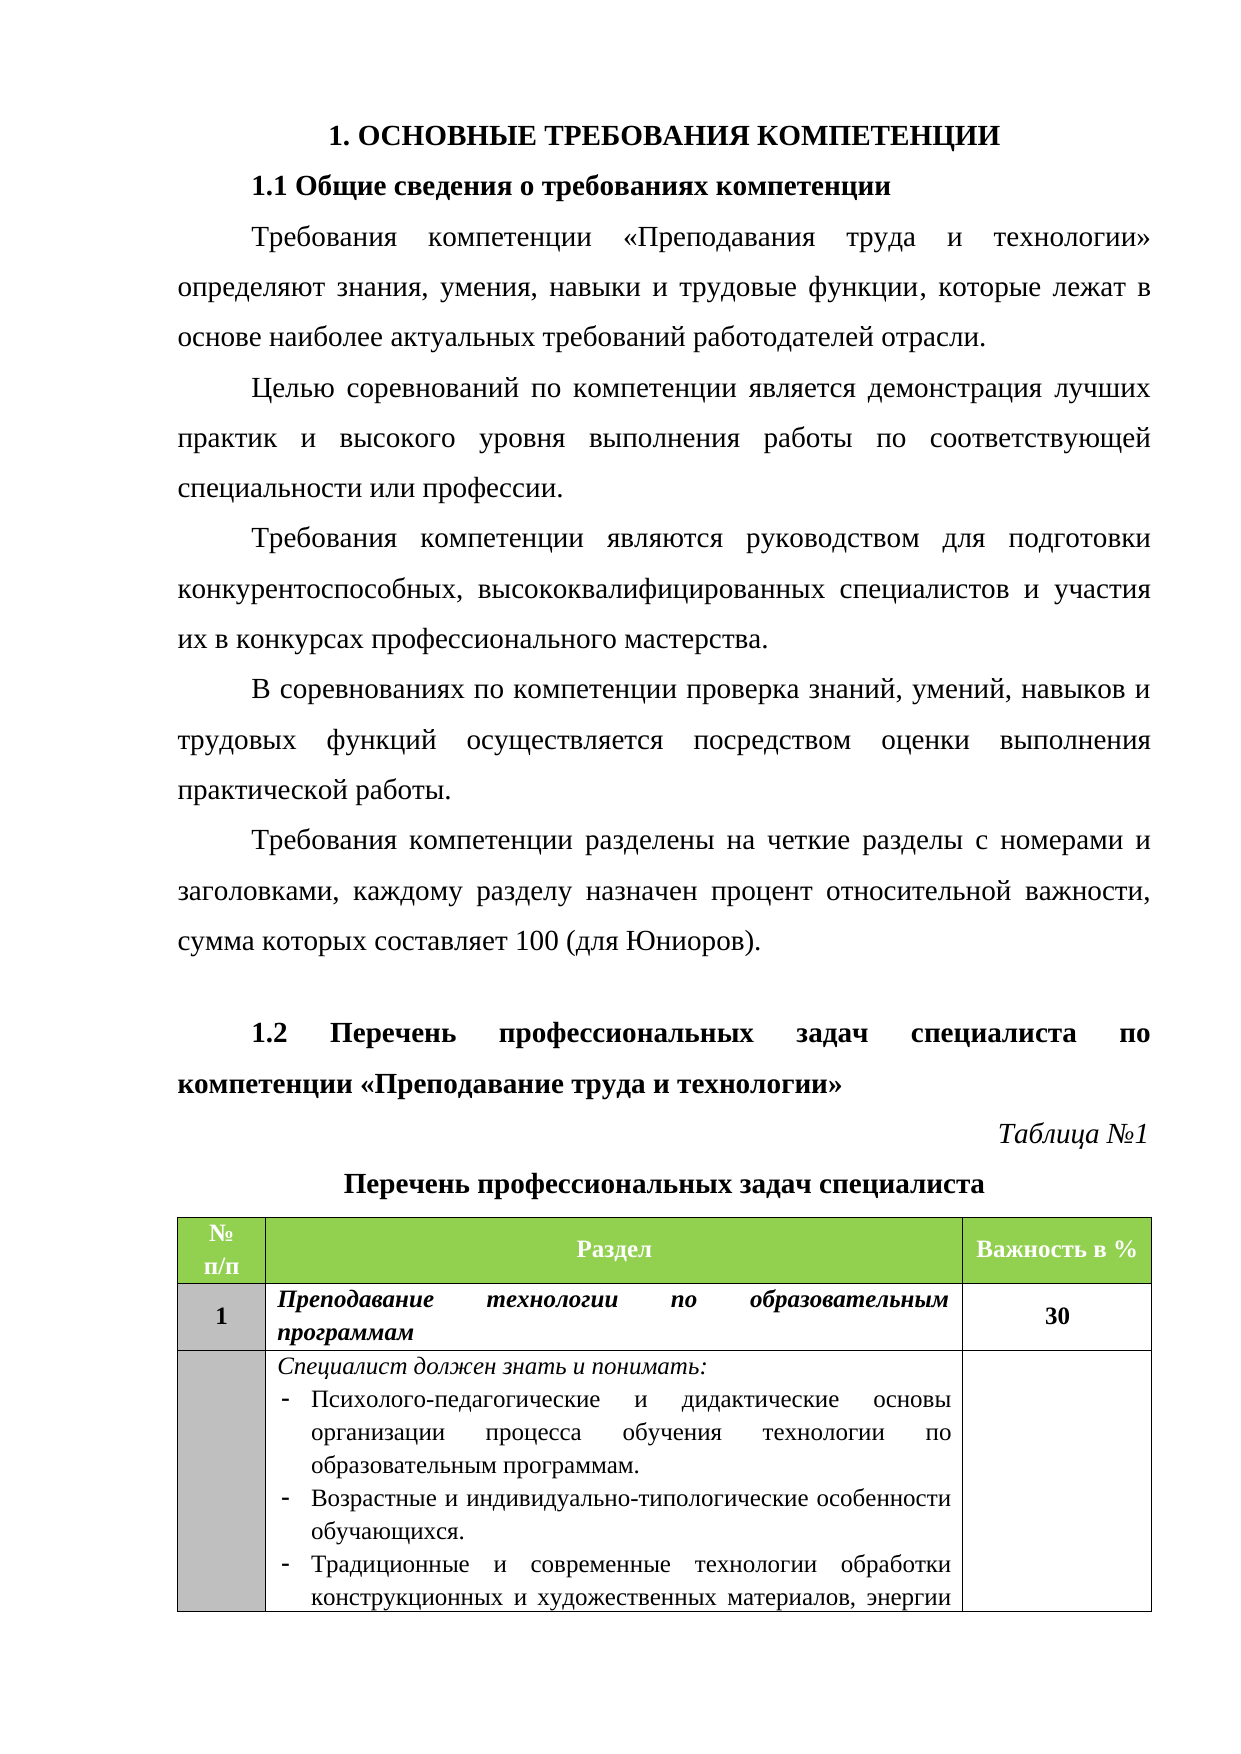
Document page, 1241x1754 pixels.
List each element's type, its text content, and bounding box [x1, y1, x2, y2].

table_header Важность в % [963, 1218, 1151, 1283]
text Требования компетенции являются руководством для подготовки конкурентоспособных, высококвалифицированных специалистов и участия их в конкурсах профессионального мастерства. [177, 521, 1152, 655]
text Целью соревнований по компетенции является демонстрация лучших практик и высокого уровня выполнения работы по соответствующей специальности или профессии. [177, 370, 1152, 504]
table_cell 30 [963, 1284, 1151, 1350]
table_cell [266, 1351, 962, 1611]
subtitle 1.2 Перечень профессиональных задач специалиста по компетенции «Преподавание труда и технологии» [177, 1015, 1152, 1099]
table_cell Преподавание технологии по образовательным программам [266, 1284, 962, 1350]
text Перечень профессиональных задач специалиста [177, 1166, 1152, 1200]
table_header № п/п [178, 1218, 265, 1283]
text 1.1 Общие сведения о требованиях компетенции [177, 168, 1152, 202]
text Требования компетенции разделены на четкие разделы с номерами и заголовками, каждому разделу назначен процент относительной важности, сумма которых составляет 100 (для Юниоров). [177, 822, 1152, 957]
table_cell 1 [178, 1284, 265, 1350]
text Таблица №1 [177, 1116, 1152, 1149]
text Требования компетенции «Преподавания труда и технологии» определяют знания, умения, навыки и трудовые функции, которые лежат в основе наиболее актуальных требований работодателей отрасли. [177, 219, 1152, 353]
table_cell [963, 1351, 1151, 1611]
list ОСНОВНЫЕ ТРЕБОВАНИЯ КОМПЕТЕНЦИИ [177, 118, 1152, 152]
table_header Раздел [266, 1218, 962, 1283]
text В соревнованиях по компетенции проверка знаний, умений, навыков и трудовых функций осуществляется посредством оценки выполнения практической работы. [177, 672, 1152, 806]
table_cell [178, 1351, 265, 1611]
